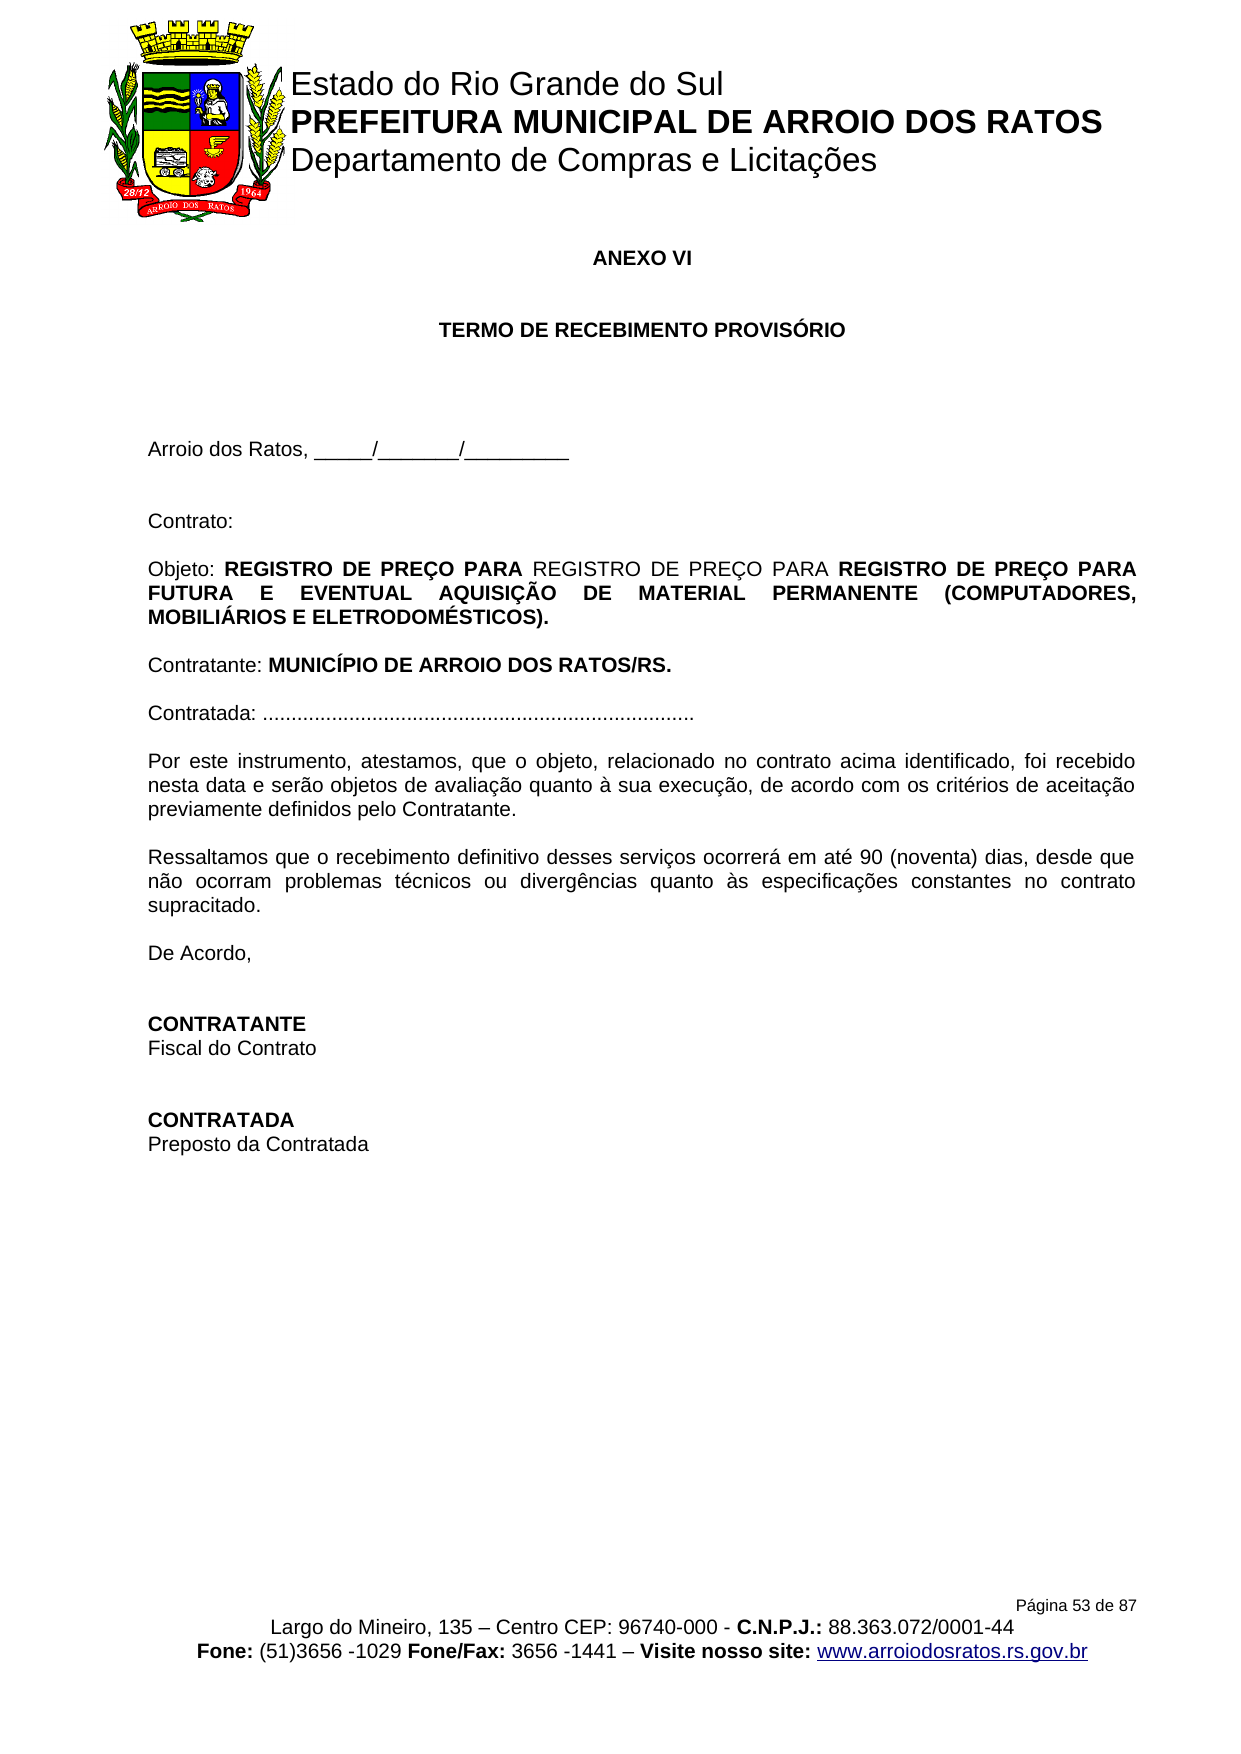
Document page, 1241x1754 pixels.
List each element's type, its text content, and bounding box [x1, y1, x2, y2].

text Arroio dos Ratos, _____/_______/_________ [148, 437, 1137, 461]
text De Acordo, [148, 940, 1137, 964]
picture [101, 18, 295, 225]
text Objeto: REGISTRO DE PREÇO PARA REGISTRO DE PREÇO PARA REGISTRO DE PREÇO PARA FUTURA E EVENTUAL AQUISIÇÃO DE MATERIAL PERMANENTE (COMPUTADORES, MOBILIÁRIOS E ELETRODOMÉSTICOS). [148, 557, 1137, 629]
text ANEXO VI [148, 246, 1137, 269]
text Ressaltamos que o recebimento definitivo desses serviços ocorrerá em até 90 (noventa) dias, desde que não ocorram problemas técnicos ou divergências quanto às especificações constantes no contrato supracitado. [148, 844, 1137, 916]
text TERMO DE RECEBIMENTO PROVISÓRIO [148, 317, 1137, 341]
text Contratada: ........................................................................... [148, 701, 1137, 725]
text CONTRATANTE [148, 1012, 1137, 1036]
text Por este instrumento, atestamos, que o objeto, relacionado no contrato acima identificado, foi recebido nesta data e serão objetos de avaliação quanto à sua execução, de acordo com os critérios de aceitação previamente definidos pelo Contratante. [148, 749, 1137, 821]
text Contrato: [148, 509, 1137, 533]
text Preposto da Contratada [148, 1132, 1137, 1156]
text CONTRATADA [148, 1108, 1137, 1132]
text Fiscal do Contrato [148, 1036, 1137, 1060]
text Contratante: MUNICÍPIO DE ARROIO DOS RATOS/RS. [148, 653, 1137, 677]
